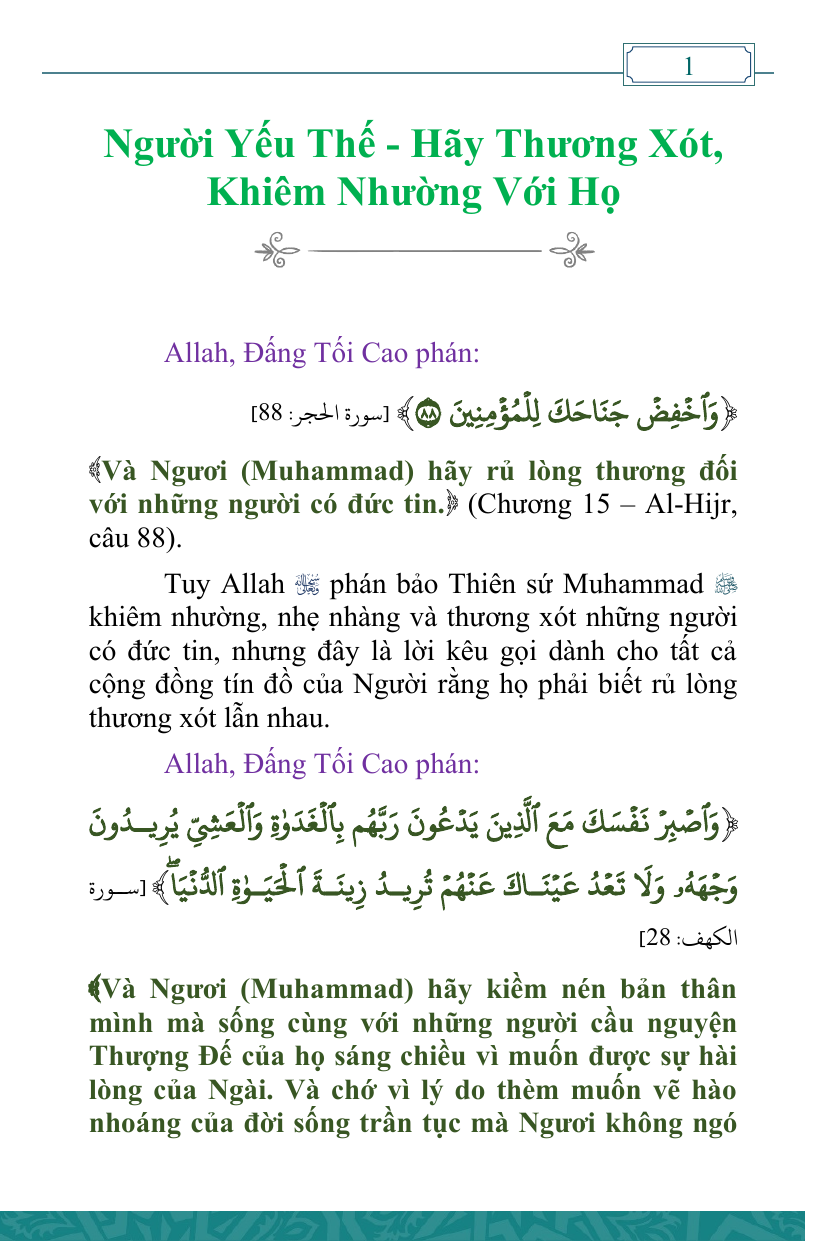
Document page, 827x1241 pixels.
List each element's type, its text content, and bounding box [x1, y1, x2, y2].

picture [0, 1211, 805, 1241]
text Tuy Allah phán bảo Thiên sứ Muhammad khiêm nhường, nhẹ nhàng và thương xót những người có đức tin, nhưng đây là lời kêu gọi dành cho tất cả cộng đồng tín đồ của Người rằng họ phải biết rủ lòng thương xót lẫn nhau. [89, 566, 738, 734]
text Và Ngươi (Muhammad) hãy rủ lòng thương đối với những người có đức tin. (Chương 15 – Al-Hijr, câu 88). [89, 453, 738, 553]
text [89, 118, 738, 214]
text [88, 971, 738, 1139]
text Allah, Đấng Tối Cao phán: [89, 336, 738, 369]
text Allah, Đấng Tối Cao phán: [89, 746, 738, 780]
text ﴿وَٱخۡفِضۡ جَنَاحَكَ لِلۡمُؤۡمِنِينَ ٨٨﴾ [سورة الحجر: 88] [89, 382, 738, 440]
text ﴿وَٱصۡبِرۡ نَفۡسَكَ مَعَ ٱلَّذِينَ يَدۡعُونَ رَبَّهُم بِٱلۡغَدَوٰةِ وَٱلۡعَشِيِّ يُرِيدُونَ وَجۡهَهُۥ وَلَا تَعۡدُ عَيۡنَاكَ عَنۡهُمۡ تُرِيدُ زِينَةَ ٱلۡحَيَوٰةِ ٱلدُّنۡيَاۖ﴾ [سورة الكهف: 28] [89, 792, 739, 959]
